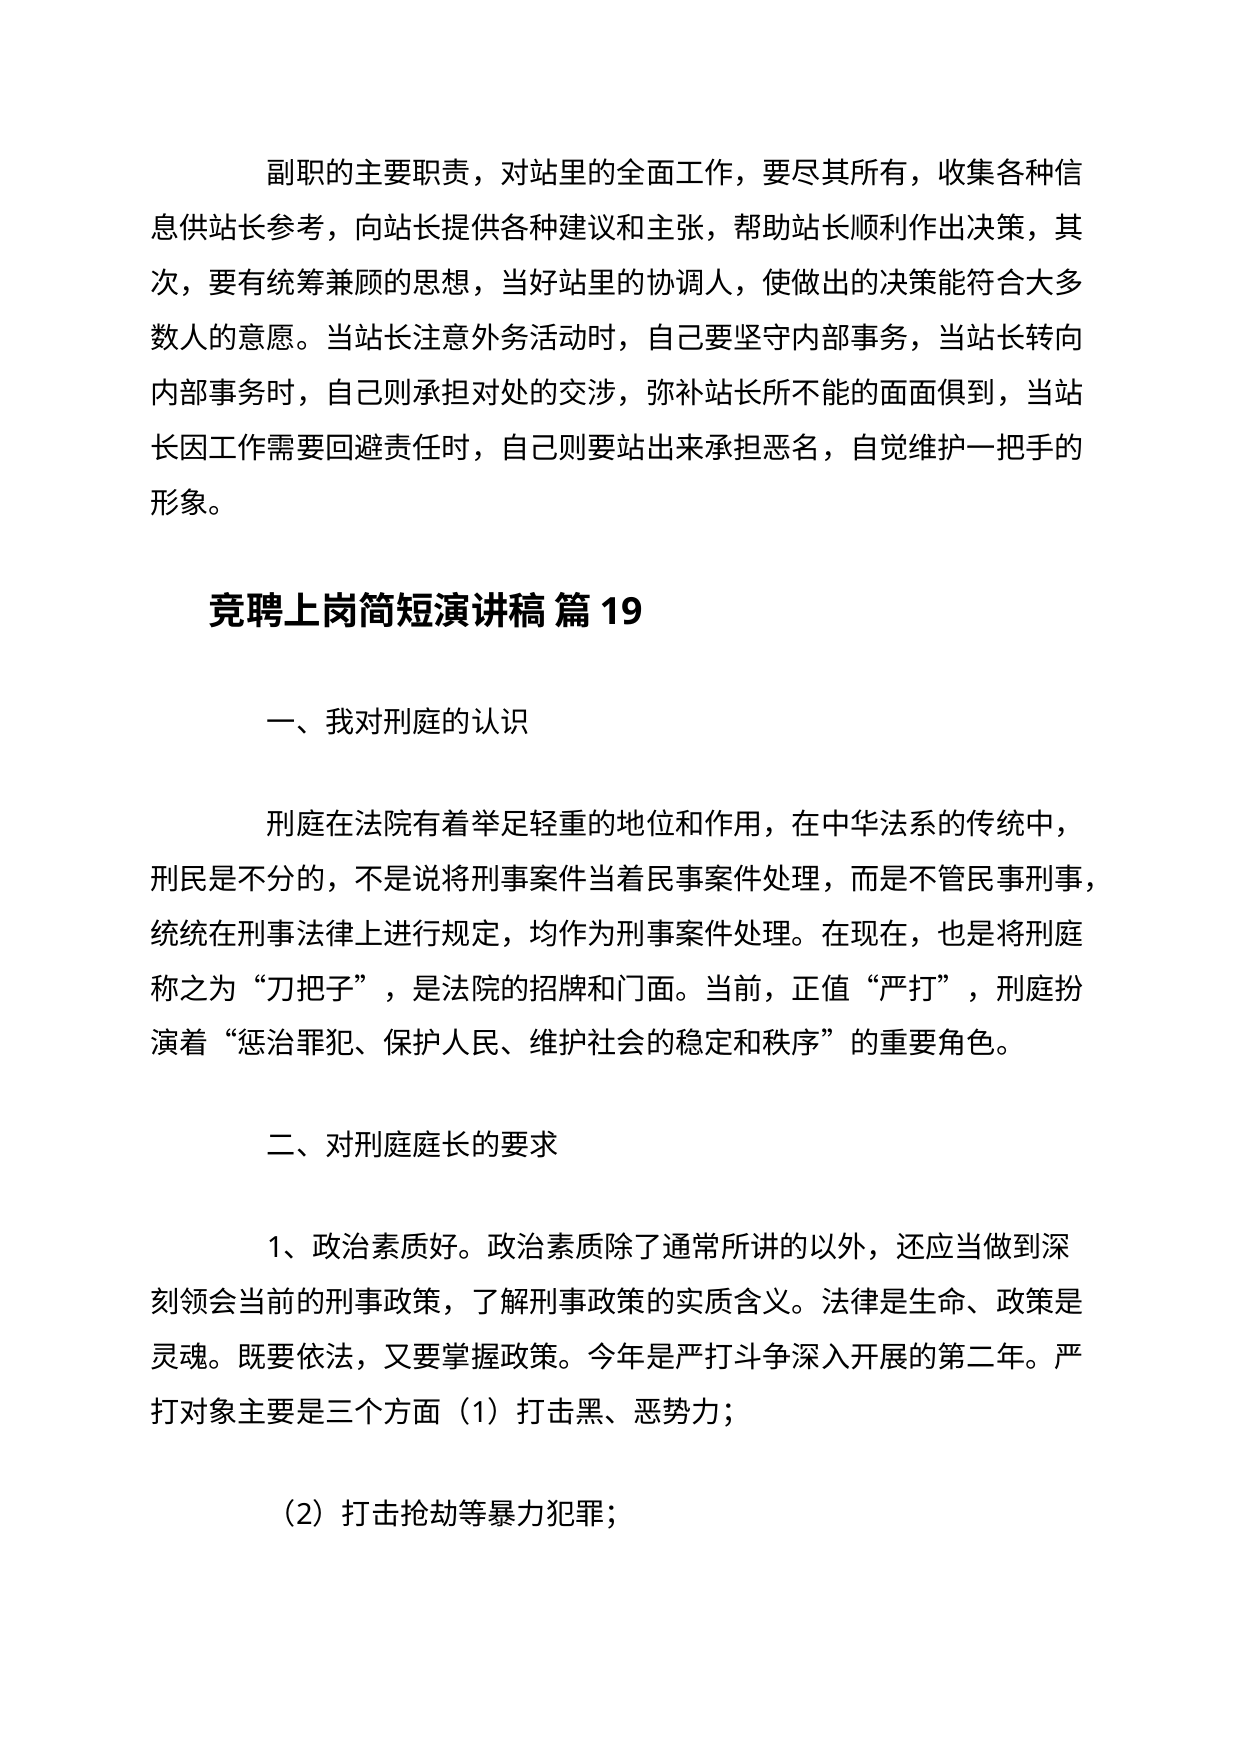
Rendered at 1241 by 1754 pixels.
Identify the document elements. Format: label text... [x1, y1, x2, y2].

text 二、对刑庭庭长的要求 [150, 1122, 1090, 1164]
text （2）打击抢劫等暴力犯罪； [150, 1490, 1090, 1533]
text 竞聘上岗简短演讲稿 篇19 [150, 581, 1090, 636]
text 副职的主要职责，对站里的全面工作，要尽其所有，收集各种信息供站长参考，向站长提供各种建议和主张，帮助站长顺利作出决策，其次，要有统筹兼顾的思想，当好站里的协调人，使做出的决策能符合大多数人的意愿。当站长注意外务活动时，自己要坚守内部事务，当站长转向内部事务时，自己则承担对处的交涉，弥补站长所不能的面面俱到，当站长因工作需要回避责任时，自己则要站出来承担恶名，自觉维护一把手的形象。 [150, 150, 1090, 522]
text 刑庭在法院有着举足轻重的地位和作用，在中华法系的传统中，刑民是不分的，不是说将刑事案件当着民事案件处理，而是不管民事刑事，统统在刑事法律上进行规定，均作为刑事案件处理。在现在，也是将刑庭称之为“刀把子”，是法院的招牌和门面。当前，正值“严打”，刑庭扮演着“惩治罪犯、保护人民、维护社会的稳定和秩序”的重要角色。 [150, 801, 1090, 1062]
text 1、政治素质好。政治素质除了通常所讲的以外，还应当做到深刻领会当前的刑事政策，了解刑事政策的实质含义。法律是生命、政策是灵魂。既要依法，又要掌握政策。今年是严打斗争深入开展的第二年。严打对象主要是三个方面（1）打击黑、恶势力； [150, 1224, 1090, 1431]
text 一、我对刑庭的认识 [150, 699, 1090, 741]
